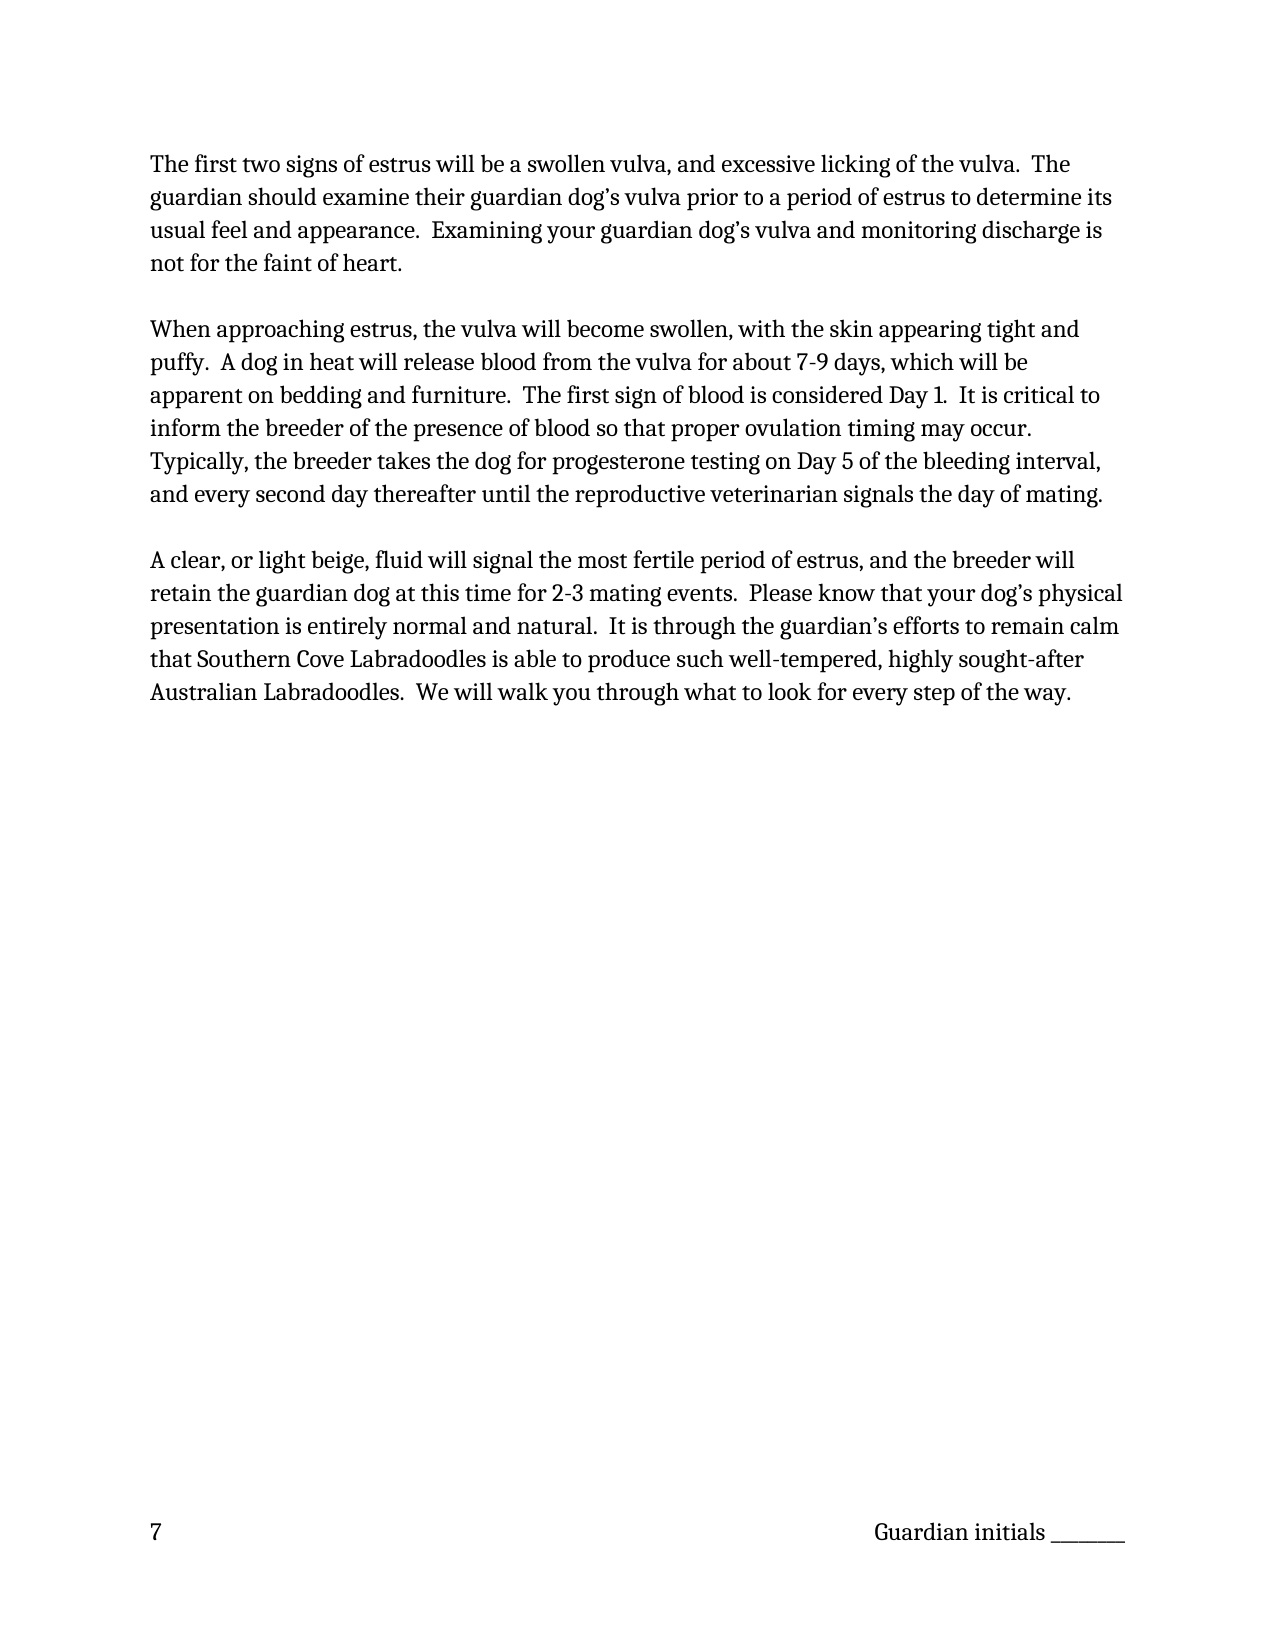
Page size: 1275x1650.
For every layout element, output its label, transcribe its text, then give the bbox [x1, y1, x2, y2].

text When approaching estrus, the vulva will become swollen, with the skin appearing tight and puffy. A dog in heat will release blood from the vulva for about 7-9 days, which will be apparent on bedding and furniture. The first sign of blood is considered Day 1. It is critical to inform the breeder of the presence of blood so that proper ovulation timing may occur. [150, 315, 1125, 443]
text The first two signs of estrus will be a swollen vulva, and excessive licking of the vulva. The guardian should examine their guardian dog’s vulva prior to a period of estrus to determine its usual feel and appearance. Examining your guardian dog’s vulva and monitoring discharge is not for the faint of heart. [150, 150, 1125, 278]
text Typically, the breeder takes the dog for progesterone testing on Day 5 of the bleeding interval, and every second day thereafter until the reproductive veterinarian signals the day of mating. [150, 447, 1125, 509]
text A clear, or light beige, fluid will signal the most fertile period of estrus, and the breeder will retain the guardian dog at this time for 2-3 mating events. Please know that your dog’s physical presentation is entirely normal and natural. It is through the guardian’s efforts to remain calm that Southern Cove Labradoodles is able to produce such well-tempered, highly sought-after Australian Labradoodles. We will walk you through what to look for every step of the way. [150, 546, 1125, 707]
